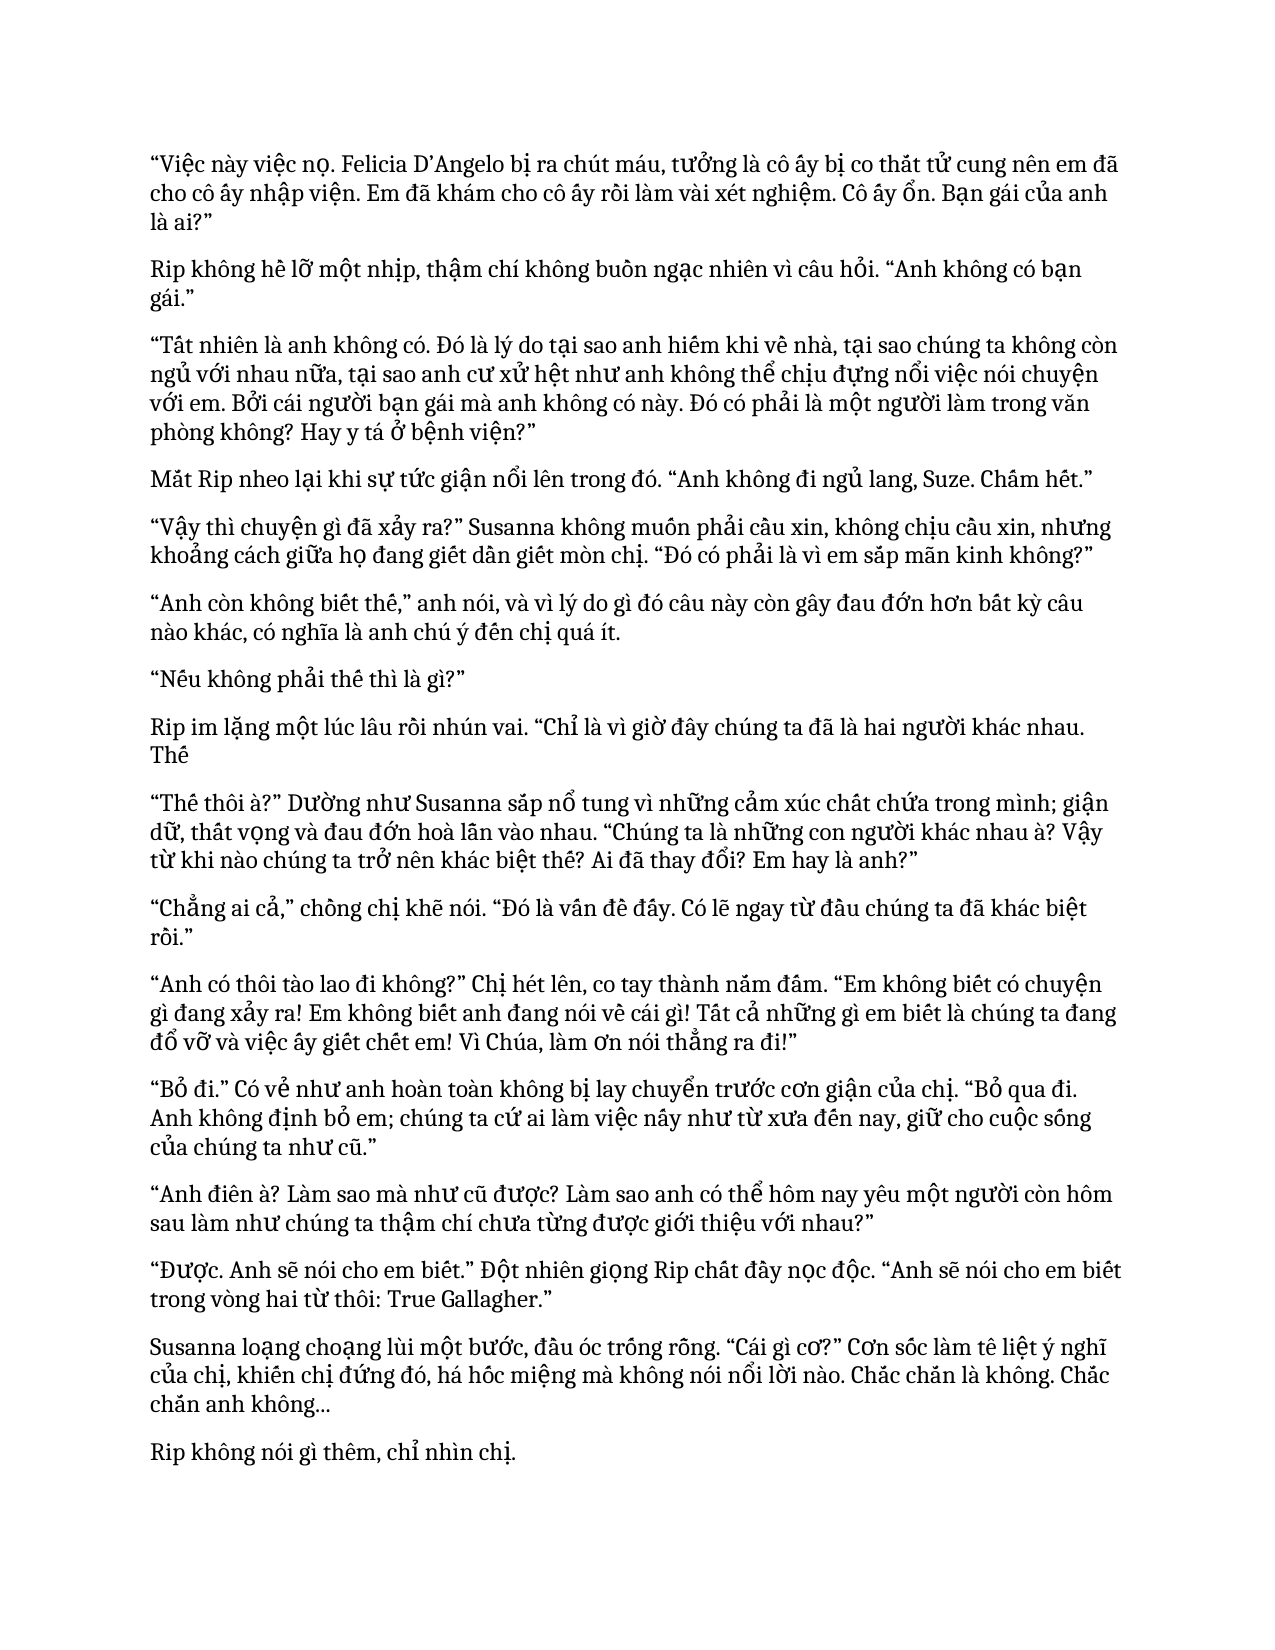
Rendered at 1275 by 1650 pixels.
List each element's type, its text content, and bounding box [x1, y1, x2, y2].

text “Anh có thôi tào lao đi không?” Chị hét lên, co tay thành nắm đấm. “Em không biết có chuyện gì đang xảy ra! Em không biết anh đang nói về cái gì! Tất cả những gì em biết là chúng ta đang đổ vỡ và việc ấy giết chết em! Vì Chúa, làm ơn nói thẳng ra đi!” [150, 970, 1125, 1056]
text Mắt Rip nheo lại khi sự tức giận nổi lên trong đó. “Anh không đi ngủ lang, Suze. Chấm hết.” [150, 465, 1125, 494]
text Rip không nói gì thêm, chỉ nhìn chị. [150, 1437, 1125, 1466]
text “Thế thôi à?” Dường như Susanna sắp nổ tung vì những cảm xúc chất chứa trong mình; giận dữ, thất vọng và đau đớn hoà lẫn vào nhau. “Chúng ta là những con người khác nhau à? Vậy từ khi nào chúng ta trở nên khác biệt thế? Ai đã thay đổi? Em hay là anh?” [150, 789, 1125, 875]
text Rip không hề lỡ một nhịp, thậm chí không buồn ngạc nhiên vì câu hỏi. “Anh không có bạn gái.” [150, 255, 1125, 312]
text “Anh điên à? Làm sao mà như cũ được? Làm sao anh có thể hôm nay yêu một người còn hôm sau làm như chúng ta thậm chí chưa từng được giới thiệu với nhau?” [150, 1180, 1125, 1237]
text “Anh còn không biết thế,” anh nói, và vì lý do gì đó câu này còn gây đau đớn hơn bất kỳ câu nào khác, có nghĩa là anh chú ý đến chị quá ít. [150, 589, 1125, 646]
text “Chẳng ai cả,” chồng chị khẽ nói. “Đó là vấn đề đấy. Có lẽ ngay từ đầu chúng ta đã khác biệt rồi.” [150, 894, 1125, 951]
text “Bỏ đi.” Có vẻ như anh hoàn toàn không bị lay chuyển trước cơn giận của chị. “Bỏ qua đi. Anh không định bỏ em; chúng ta cứ ai làm việc nấy như từ xưa đến nay, giữ cho cuộc sống của chúng ta như cũ.” [150, 1075, 1125, 1161]
text “Việc này việc nọ. Felicia D’Angelo bị ra chút máu, tưởng là cô ấy bị co thắt tử cung nên em đã cho cô ấy nhập viện. Em đã khám cho cô ấy rồi làm vài xét nghiệm. Cô ấy ổn. Bạn gái của anh là ai?” [150, 150, 1125, 236]
text “Vậy thì chuyện gì đã xảy ra?” Susanna không muốn phải cầu xin, không chịu cầu xin, nhưng khoảng cách giữa họ đang giết dần giết mòn chị. “Đó có phải là vì em sắp mãn kinh không?” [150, 512, 1125, 570]
text Susanna loạng choạng lùi một bước, đầu óc trống rỗng. “Cái gì cơ?” Cơn sốc làm tê liệt ý nghĩ của chị, khiến chị đứng đó, há hốc miệng mà không nói nổi lời nào. Chắc chắn là không. Chắc chắn anh không... [150, 1332, 1125, 1419]
text “Được. Anh sẽ nói cho em biết.” Đột nhiên giọng Rip chất đầy nọc độc. “Anh sẽ nói cho em biết trong vòng hai từ thôi: True Gallagher.” [150, 1256, 1125, 1314]
text “Tất nhiên là anh không có. Đó là lý do tại sao anh hiếm khi về nhà, tại sao chúng ta không còn ngủ với nhau nữa, tại sao anh cư xử hệt như anh không thể chịu đựng nổi việc nói chuyện với em. Bởi cái người bạn gái mà anh không có này. Đó có phải là một người làm trong văn phòng không? Hay y tá ở bệnh viện?” [150, 331, 1125, 446]
text “Nếu không phải thế thì là gì?” [150, 665, 1125, 694]
text Rip im lặng một lúc lâu rồi nhún vai. “Chỉ là vì giờ đây chúng ta đã là hai người khác nhau. Thế [150, 712, 1125, 770]
